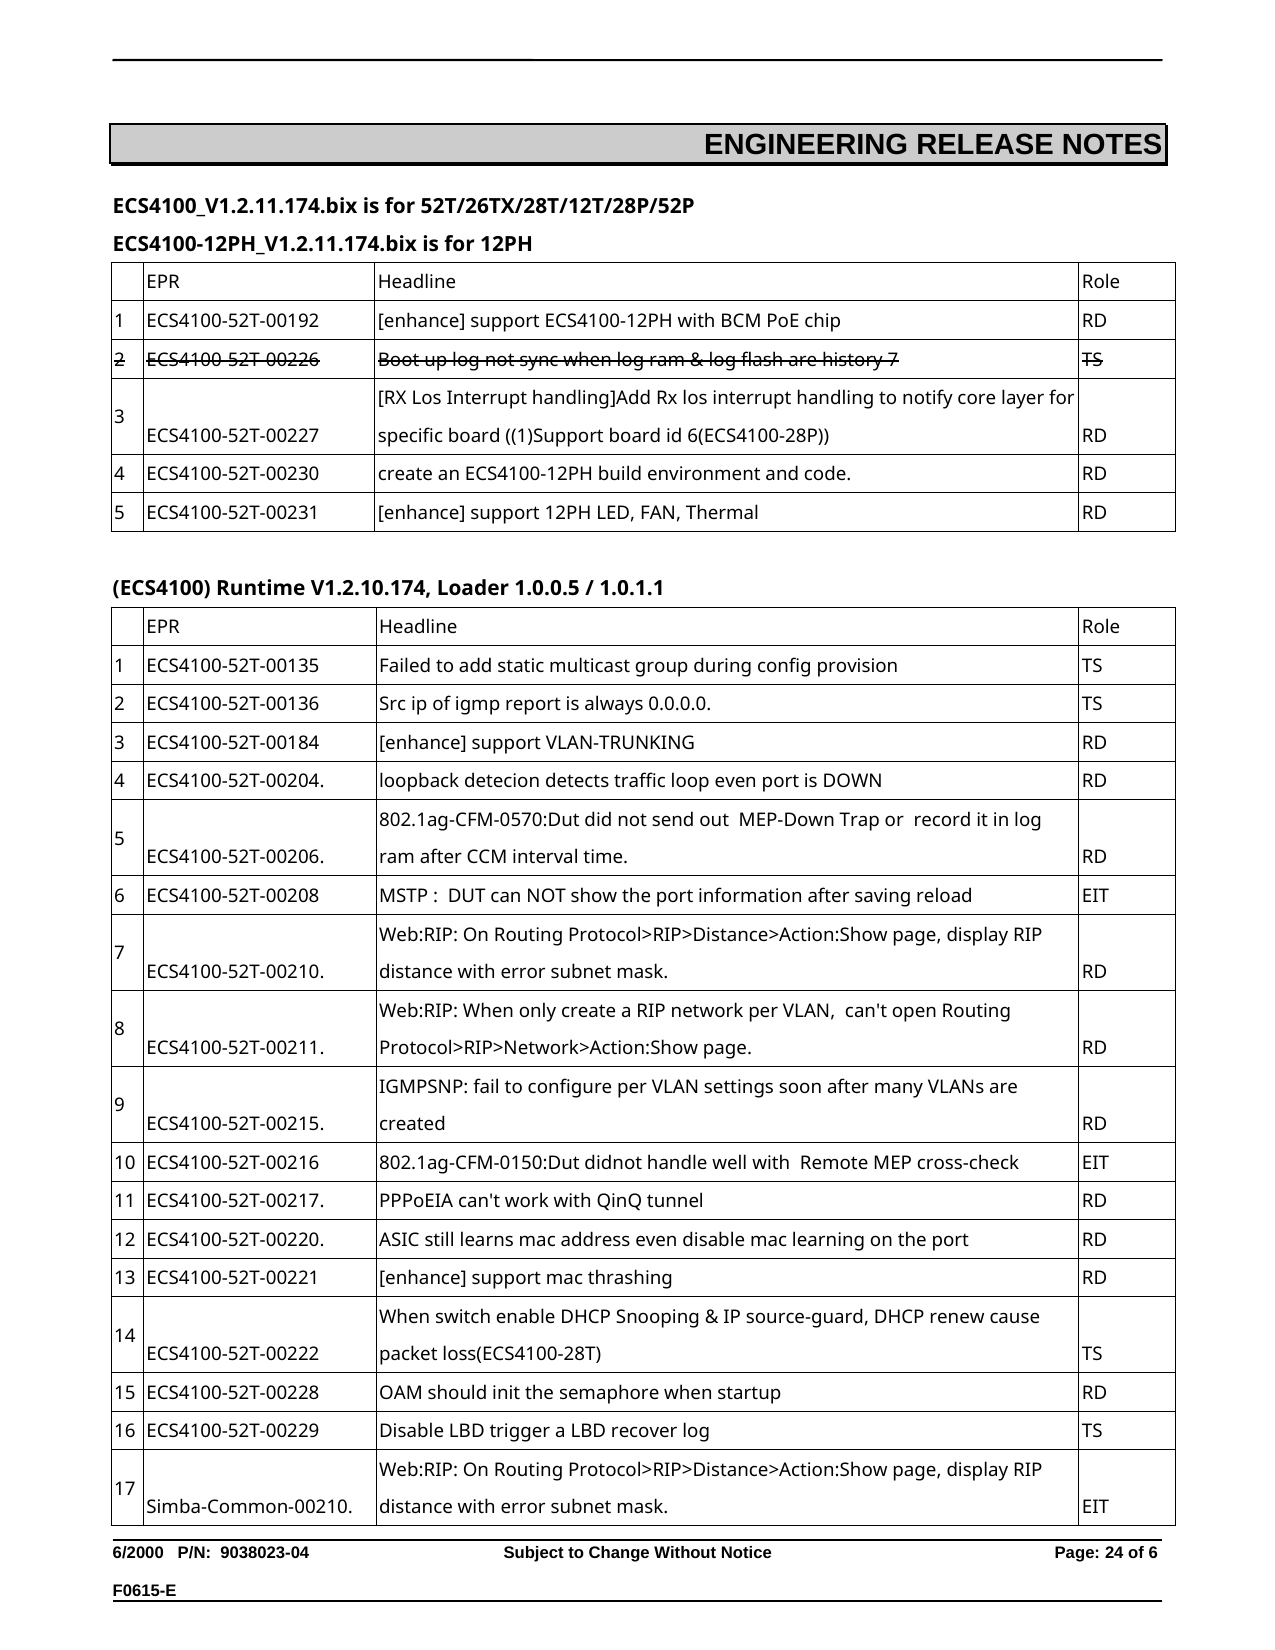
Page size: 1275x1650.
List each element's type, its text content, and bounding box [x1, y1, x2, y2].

table_cell 8 [112, 991, 143, 1066]
table_cell When switch enable DHCP Snooping & IP source-guard, DHCP renew cause packet loss(ECS4100-28T) [377, 1297, 1078, 1372]
table_header Headline [375, 263, 1078, 300]
table_cell 1 [112, 646, 143, 684]
table_cell [enhance] support mac thrashing [377, 1259, 1078, 1296]
text (ECS4100) Runtime V1.2.10.174, Loader 1.0.0.5 / 1.0.1.1 [112, 569, 1162, 607]
table_cell ECS4100-52T-00230 [144, 455, 374, 492]
table_cell RD [1079, 1067, 1175, 1142]
table_cell 13 [112, 1259, 143, 1296]
table_cell ECS4100-52T-00208 [144, 876, 376, 914]
table_cell EIT [1079, 1143, 1175, 1181]
table_cell RD [1079, 762, 1175, 799]
table_header EPR [144, 263, 374, 300]
table_cell RD [1079, 493, 1175, 531]
table_cell loopback detecion detects traffic loop even port is DOWN [377, 762, 1078, 799]
table_cell 3 [112, 723, 143, 761]
table_cell Boot up log not sync when log ram & log flash are history 7 [375, 340, 1078, 377]
table_cell 11 [112, 1182, 143, 1219]
table_cell create an ECS4100-12PH build environment and code. [375, 455, 1078, 492]
table_cell TS [1079, 646, 1175, 684]
table_cell TS [1079, 1412, 1175, 1449]
table_cell 9 [112, 1067, 143, 1142]
table_cell 802.1ag-CFM-0570:Dut did not send out MEP-Down Trap or record it in log ram after CCM interval time. [377, 800, 1078, 875]
table_cell 16 [112, 1412, 143, 1449]
table_cell ECS4100-52T-00184 [144, 723, 376, 761]
table_cell 15 [112, 1373, 143, 1411]
table_cell ECS4100-52T-00227 [144, 379, 374, 453]
table_cell 14 [112, 1297, 143, 1372]
text ECS4100_V1.2.11.174.bix is for 52T/26TX/28T/12T/28P/52P [112, 187, 1162, 224]
table_header Role [1079, 263, 1175, 300]
table_cell RD [1079, 379, 1175, 453]
table_cell RD [1079, 1182, 1175, 1219]
table_header [112, 263, 143, 300]
table_cell ECS4100-52T-00206. [144, 800, 376, 875]
table_cell ECS4100-52T-00135 [144, 646, 376, 684]
table_cell RD [1079, 455, 1175, 492]
table_cell RD [1079, 1259, 1175, 1296]
table_cell 5 [112, 493, 143, 531]
table_header [112, 608, 143, 645]
table_cell TS [1079, 1297, 1175, 1372]
table_cell ECS4100-52T-00211. [144, 991, 376, 1066]
table_cell [enhance] support ECS4100-12PH with BCM PoE chip [375, 301, 1078, 339]
table_cell ASIC still learns mac address even disable mac learning on the port [377, 1220, 1078, 1258]
table_cell ECS4100-52T-00192 [144, 301, 374, 339]
table_cell Simba-Common-00210. [144, 1450, 376, 1525]
table_cell ECS4100-52T-00228 [144, 1373, 376, 1411]
table_cell 12 [112, 1220, 143, 1258]
table_cell ECS4100-52T-00222 [144, 1297, 376, 1372]
table_cell TS [1079, 685, 1175, 722]
table_cell Web:RIP: When only create a RIP network per VLAN, can't open Routing Protocol>RIP>Network>Action:Show page. [377, 991, 1078, 1066]
table_cell 3 [112, 379, 143, 453]
table_cell 802.1ag-CFM-0150:Dut didnot handle well with Remote MEP cross-check [377, 1143, 1078, 1181]
table_cell [enhance] support 12PH LED, FAN, Thermal [375, 493, 1078, 531]
table_cell ECS4100-52T-00220. [144, 1220, 376, 1258]
table_cell ECS4100-52T-00229 [144, 1412, 376, 1449]
table_header Role [1079, 608, 1175, 645]
table_cell ECS4100-52T-00210. [144, 915, 376, 990]
table_cell TS [1079, 340, 1175, 377]
table_cell ECS4100-52T-00217. [144, 1182, 376, 1219]
table_cell 17 [112, 1450, 143, 1525]
table_cell 4 [112, 762, 143, 799]
table_cell Web:RIP: On Routing Protocol>RIP>Distance>Action:Show page, display RIP distance with error subnet mask. [377, 1450, 1078, 1525]
table_cell Disable LBD trigger a LBD recover log [377, 1412, 1078, 1449]
table_cell ECS4100-52T-00221 [144, 1259, 376, 1296]
table_cell Src ip of igmp report is always 0.0.0.0. [377, 685, 1078, 722]
table_cell 5 [112, 800, 143, 875]
table_cell RD [1079, 991, 1175, 1066]
table_cell RD [1079, 800, 1175, 875]
table_cell 6 [112, 876, 143, 914]
table_cell ECS4100-52T-00226 [144, 340, 374, 377]
table_cell Failed to add static multicast group during config provision [377, 646, 1078, 684]
table_cell 4 [112, 455, 143, 492]
table_cell 1 [112, 301, 143, 339]
table_cell 7 [112, 915, 143, 990]
text ECS4100-12PH_V1.2.11.174.bix is for 12PH [112, 224, 1162, 262]
table_cell RD [1079, 1220, 1175, 1258]
table_cell ECS4100-52T-00231 [144, 493, 374, 531]
table_cell RD [1079, 723, 1175, 761]
table_cell [RX Los Interrupt handling]Add Rx los interrupt handling to notify core layer for specific board ((1)Support board id 6(ECS4100-28P)) [375, 379, 1078, 453]
table_cell ECS4100-52T-00204. [144, 762, 376, 799]
table_cell [enhance] support VLAN-TRUNKING [377, 723, 1078, 761]
table_header EPR [144, 608, 376, 645]
table_cell Web:RIP: On Routing Protocol>RIP>Distance>Action:Show page, display RIP distance with error subnet mask. [377, 915, 1078, 990]
table_cell OAM should init the semaphore when startup [377, 1373, 1078, 1411]
table_header Headline [377, 608, 1078, 645]
table_cell EIT [1079, 1450, 1175, 1525]
table_cell EIT [1079, 876, 1175, 914]
table_cell RD [1079, 1373, 1175, 1411]
table_cell MSTP : DUT can NOT show the port information after saving reload [377, 876, 1078, 914]
table_cell 2 [112, 340, 143, 377]
table_cell ECS4100-52T-00136 [144, 685, 376, 722]
table_cell RD [1079, 301, 1175, 339]
table_cell IGMPSNP: fail to configure per VLAN settings soon after many VLANs are created [377, 1067, 1078, 1142]
table_cell 2 [112, 685, 143, 722]
table_cell PPPoEIA can't work with QinQ tunnel [377, 1182, 1078, 1219]
table_cell 10 [112, 1143, 143, 1181]
table_cell RD [1079, 915, 1175, 990]
table_cell ECS4100-52T-00215. [144, 1067, 376, 1142]
table_cell ECS4100-52T-00216 [144, 1143, 376, 1181]
